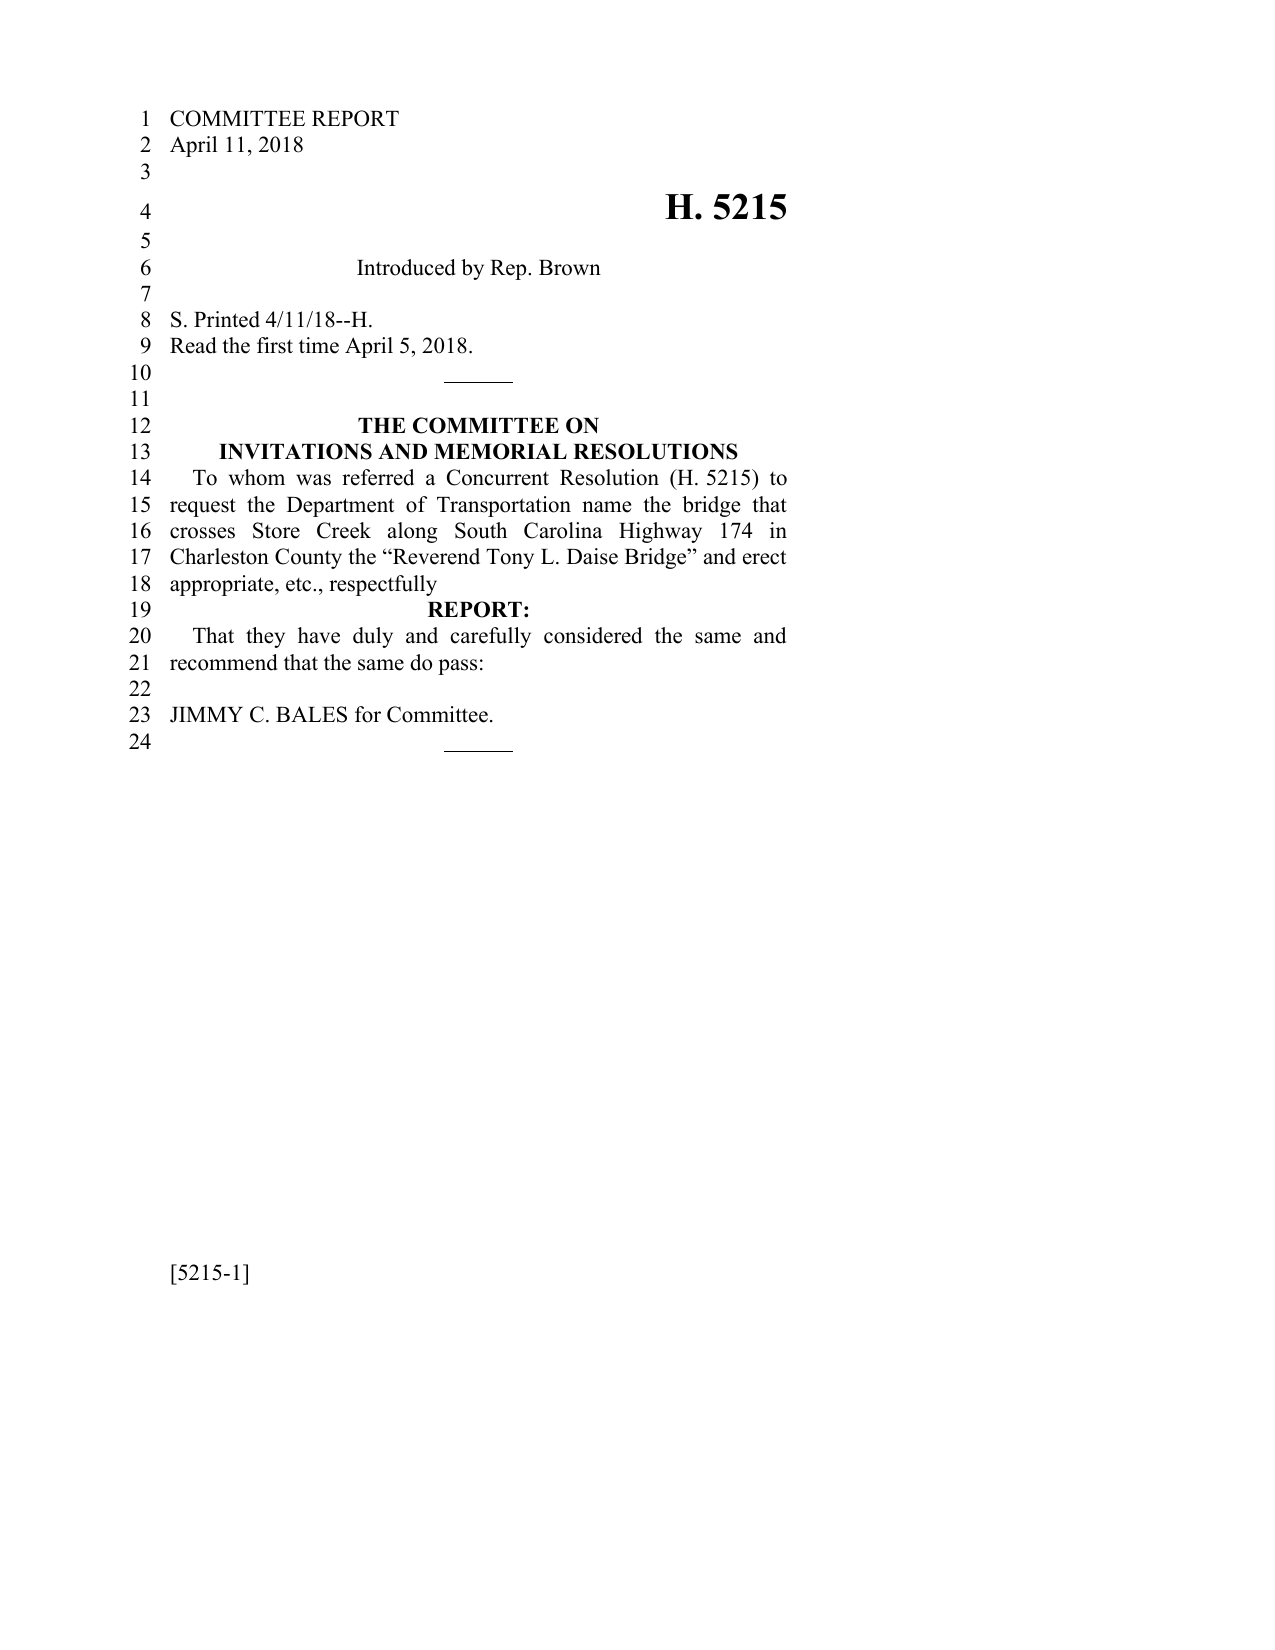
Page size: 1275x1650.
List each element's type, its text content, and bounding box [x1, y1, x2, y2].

text Read the first time April 5, 2018. [169, 333, 787, 359]
text COMMITTEE REPORT [169, 105, 787, 131]
text Introduced by Rep. Brown [169, 253, 787, 280]
text INVITATIONS AND MEMORIAL RESOLUTIONS [169, 438, 787, 464]
text JIMMY C. BALES for Committee. [169, 702, 787, 728]
text To whom was referred a Concurrent Resolution (H. 5215) to request the Department of Transportation name the bridge that crosses Store Creek along South Carolina Highway 174 in Charleston County the “Reverend Tony L. Daise Bridge” and erect appropriate, etc., respectfully [169, 464, 787, 596]
text That they have duly and carefully considered the same and recommend that the same do pass: [169, 622, 787, 675]
text THE COMMITTEE ON [169, 412, 787, 438]
text H. 5215 [169, 184, 787, 227]
text April 11, 2018 [169, 131, 787, 158]
text S. Printed 4/11/18--H. [169, 306, 787, 333]
text REPORT: [169, 596, 787, 622]
